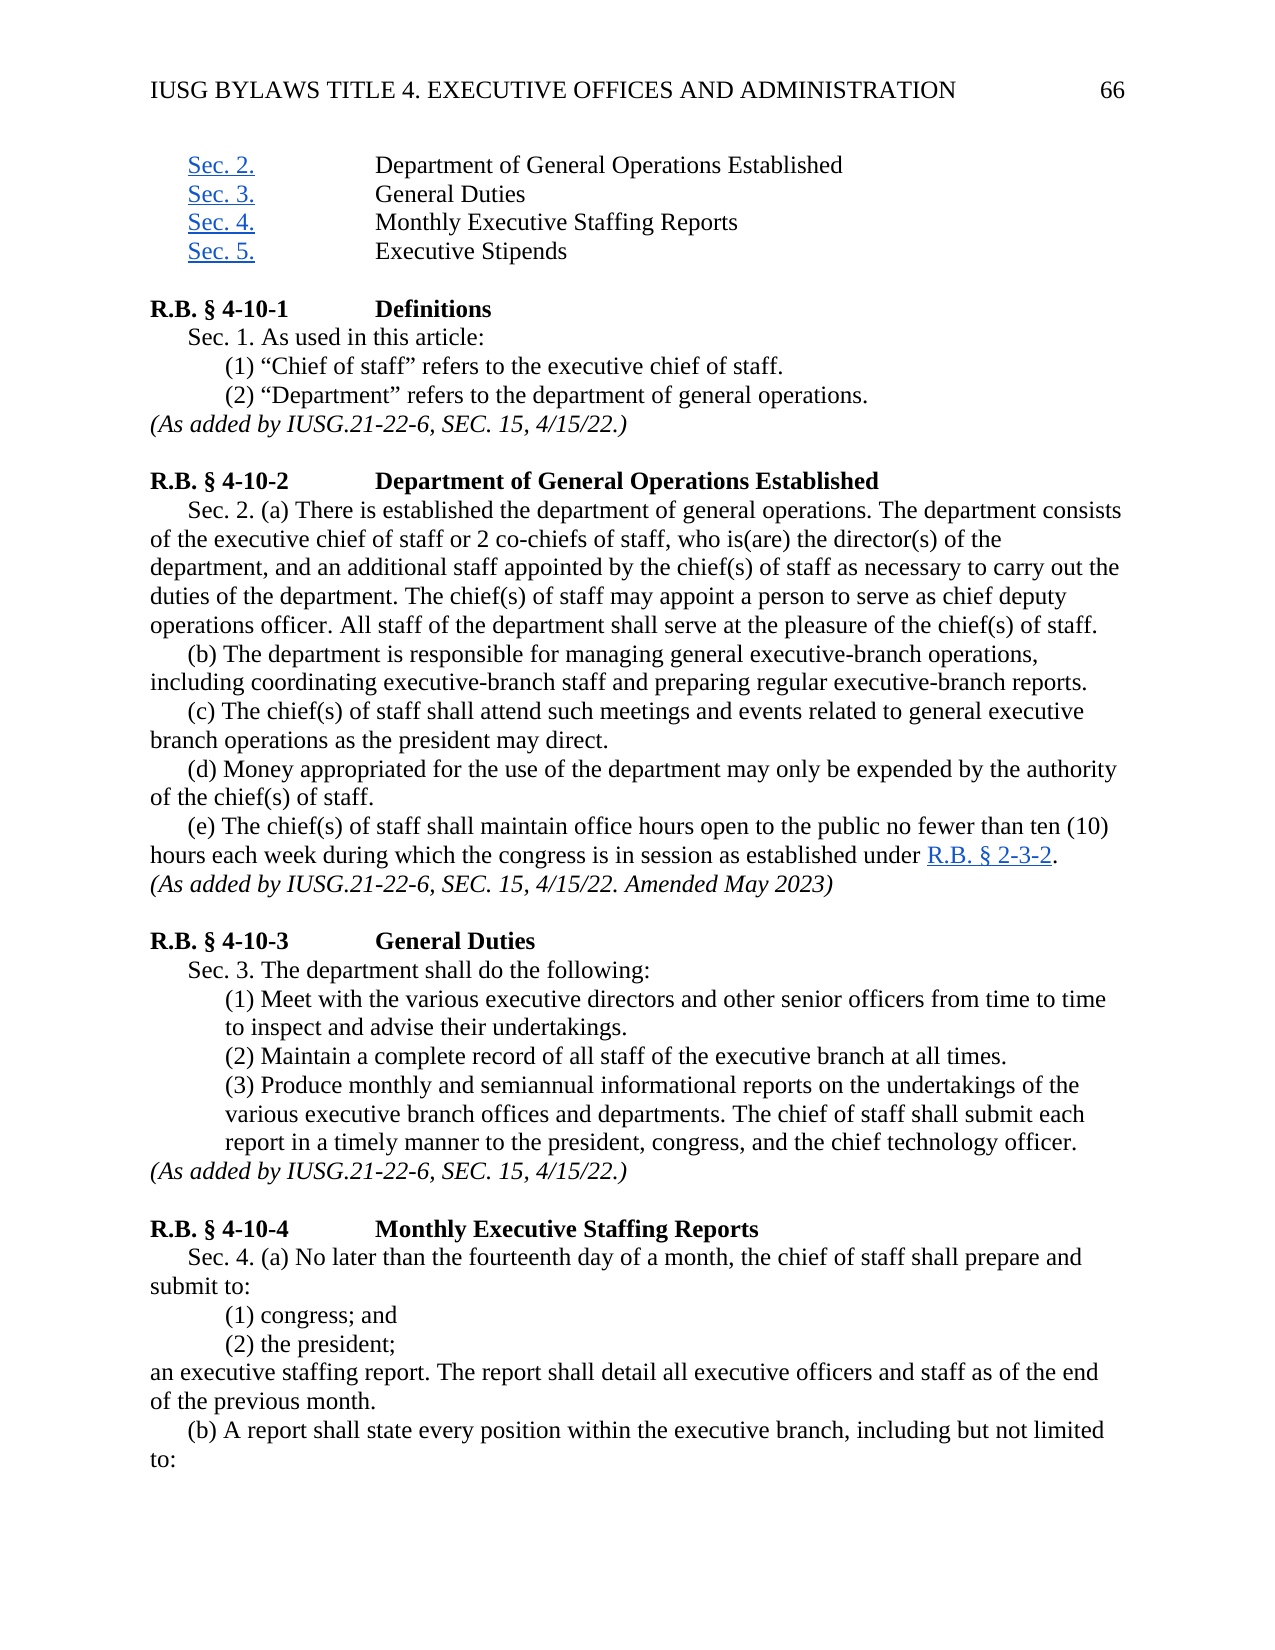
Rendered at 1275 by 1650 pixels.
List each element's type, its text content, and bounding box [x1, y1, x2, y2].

subtitle R.B. § 4-10-1 Definitions [150, 294, 1125, 322]
text Sec. 4. Monthly Executive Staffing Reports [187, 207, 1125, 236]
text (c) The chief(s) of staff shall attend such meetings and events related to general executive branch operations as the president may direct. [150, 696, 1125, 754]
text (b) The department is responsible for managing general executive-branch operations, including coordinating executive-branch staff and preparing regular executive-branch reports. [150, 639, 1125, 696]
text (As added by IUSG.21-22-6, SEC. 15, 4/15/22.) [150, 1156, 1125, 1185]
text an executive staffing report. The report shall detail all executive officers and staff as of the end of the previous month. [150, 1357, 1125, 1415]
text (2) “Department” refers to the department of general operations. [225, 380, 1125, 409]
text Sec. 1. As used in this article: [150, 322, 1125, 351]
text (2) Maintain a complete record of all staff of the executive branch at all times. [225, 1041, 1125, 1070]
text (As added by IUSG.21-22-6, SEC. 15, 4/15/22. Amended May 2023) [150, 869, 1125, 897]
text Sec. 3. General Duties [187, 179, 1125, 207]
subtitle R.B. § 4-10-4 Monthly Executive Staffing Reports [150, 1214, 1125, 1242]
text (1) “Chief of staff” refers to the executive chief of staff. [225, 351, 1125, 380]
text (3) Produce monthly and semiannual informational reports on the undertakings of the various executive branch offices and departments. The chief of staff shall submit each report in a timely manner to the president, congress, and the chief technology officer. [225, 1070, 1125, 1156]
text Sec. 4. (a) No later than the fourteenth day of a month, the chief of staff shall prepare and submit to: [150, 1242, 1125, 1300]
text (d) Money appropriated for the use of the department may only be expended by the authority of the chief(s) of staff. [150, 754, 1125, 811]
text (e) The chief(s) of staff shall maintain office hours open to the public no fewer than ten (10) hours each week during which the congress is in session as established under R.B. § 2-3-2. [150, 811, 1125, 869]
text (As added by IUSG.21-22-6, SEC. 15, 4/15/22.) [150, 409, 1125, 437]
text Sec. 2. (a) There is established the department of general operations. The department consists of the executive chief of staff or 2 co-chiefs of staff, who is(are) the director(s) of the department, and an additional staff appointed by the chief(s) of staff as necessary to carry out the duties of the department. The chief(s) of staff may appoint a person to serve as chief deputy operations officer. All staff of the department shall serve at the pleasure of the chief(s) of staff. [150, 495, 1125, 639]
text (2) the president; [225, 1329, 1125, 1357]
text (1) Meet with the various executive directors and other senior officers from time to time to inspect and advise their undertakings. [225, 984, 1125, 1041]
text Sec. 5. Executive Stipends [187, 236, 1125, 265]
text Sec. 2. Department of General Operations Established [187, 150, 1125, 179]
subtitle R.B. § 4-10-3 General Duties [150, 926, 1125, 955]
text (b) A report shall state every position within the executive branch, including but not limited to: [150, 1415, 1125, 1472]
subtitle R.B. § 4-10-2 Department of General Operations Established [150, 466, 1125, 495]
text Sec. 3. The department shall do the following: [150, 955, 1125, 984]
text (1) congress; and [225, 1300, 1125, 1329]
